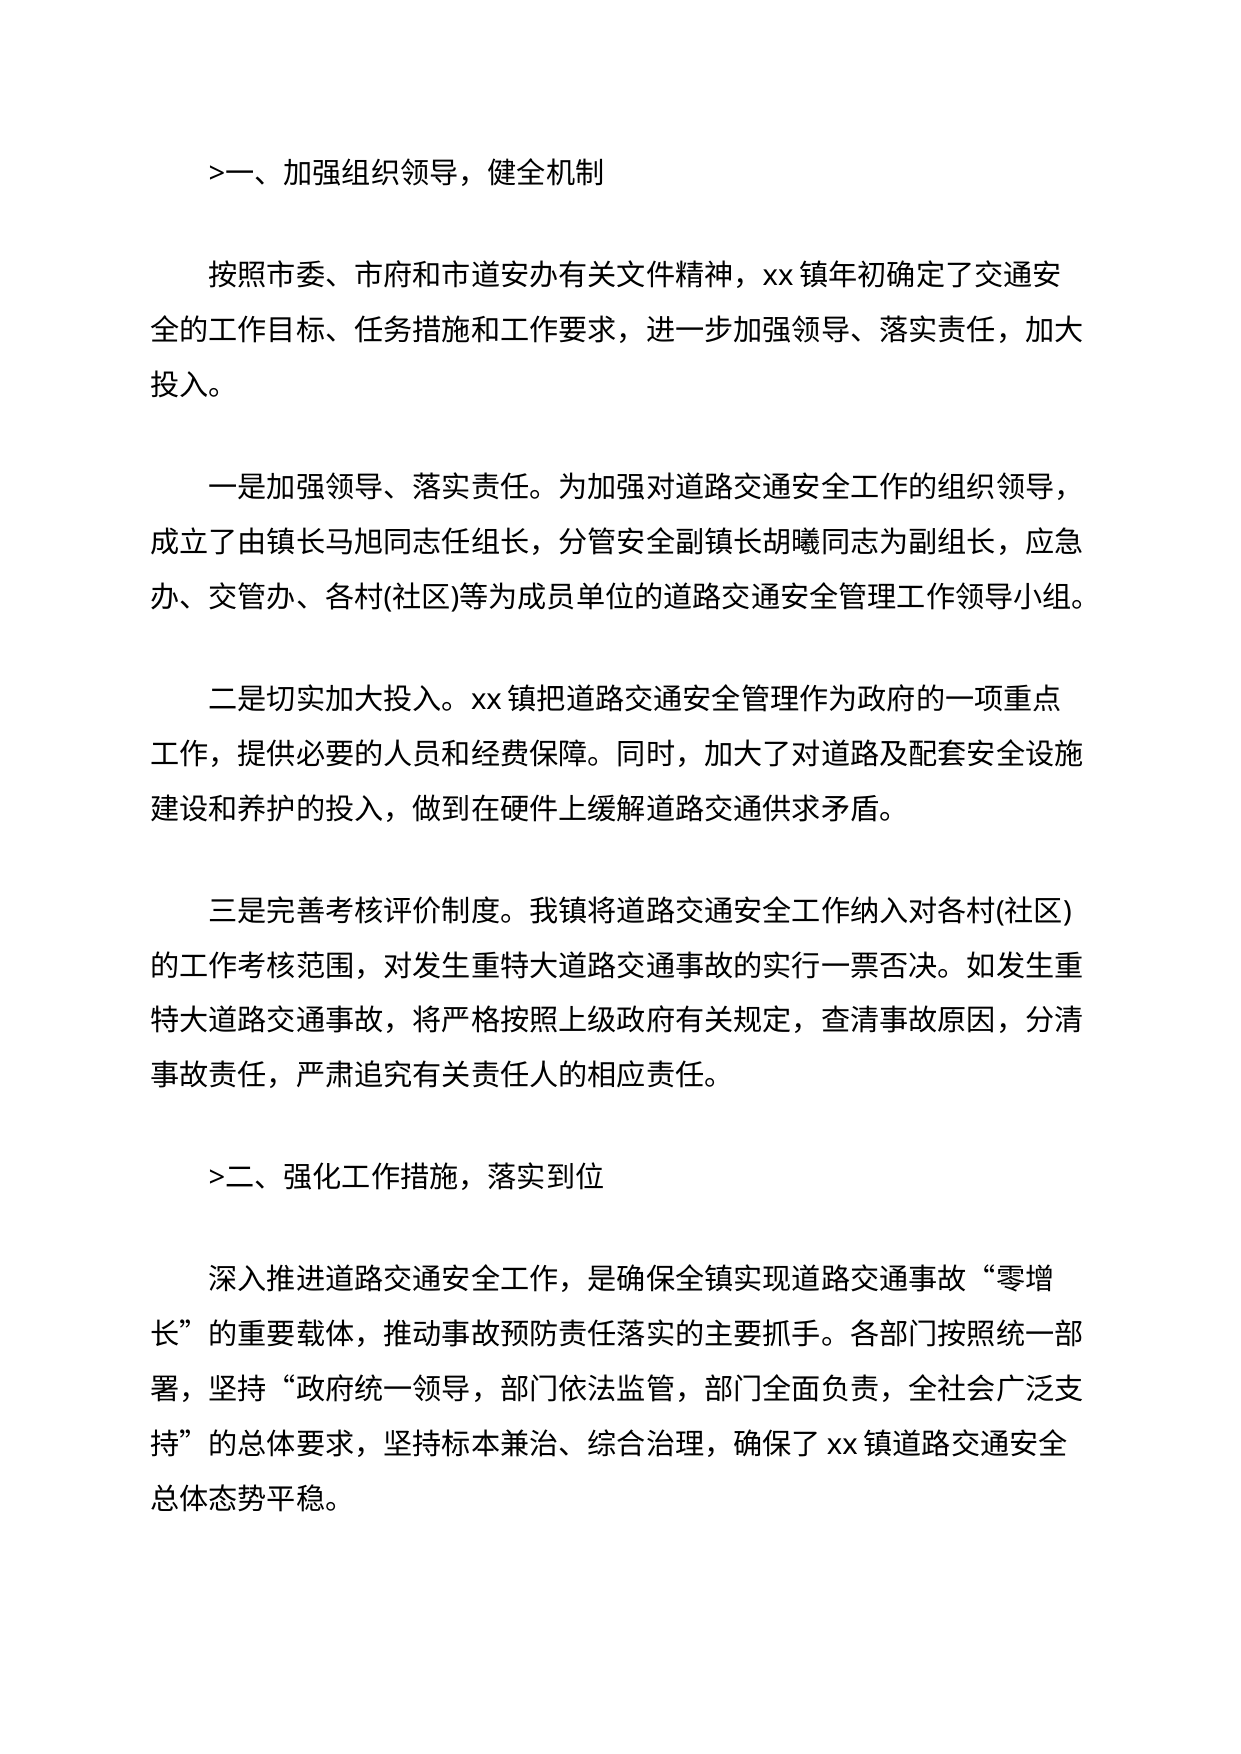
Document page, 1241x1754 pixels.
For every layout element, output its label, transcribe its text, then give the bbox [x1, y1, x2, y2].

text 二是切实加大投入。xx镇把道路交通安全管理作为政府的一项重点工作，提供必要的人员和经费保障。同时，加大了对道路及配套安全设施建设和养护的投入，做到在硬件上缓解道路交通供求矛盾。 [150, 675, 1090, 828]
text 三是完善考核评价制度。我镇将道路交通安全工作纳入对各村(社区)的工作考核范围，对发生重特大道路交通事故的实行一票否决。如发生重特大道路交通事故，将严格按照上级政府有关规定，查清事故原因，分清事故责任，严肃追究有关责任人的相应责任。 [150, 887, 1090, 1094]
text 深入推进道路交通安全工作，是确保全镇实现道路交通事故“零增长”的重要载体，推动事故预防责任落实的主要抓手。各部门按照统一部署，坚持“政府统一领导，部门依法监管，部门全面负责，全社会广泛支持”的总体要求，坚持标本兼治、综合治理，确保了xx镇道路交通安全总体态势平稳。 [150, 1256, 1090, 1518]
text >二、强化工作措施，落实到位 [150, 1154, 1090, 1196]
text 一是加强领导、落实责任。为加强对道路交通安全工作的组织领导，成立了由镇长马旭同志任组长，分管安全副镇长胡曦同志为副组长，应急办、交管办、各村(社区)等为成员单位的道路交通安全管理工作领导小组。 [150, 464, 1090, 616]
text 按照市委、市府和市道安办有关文件精神，xx镇年初确定了交通安全的工作目标、任务措施和工作要求，进一步加强领导、落实责任，加大投入。 [150, 252, 1090, 404]
text >一、加强组织领导，健全机制 [150, 150, 1090, 192]
